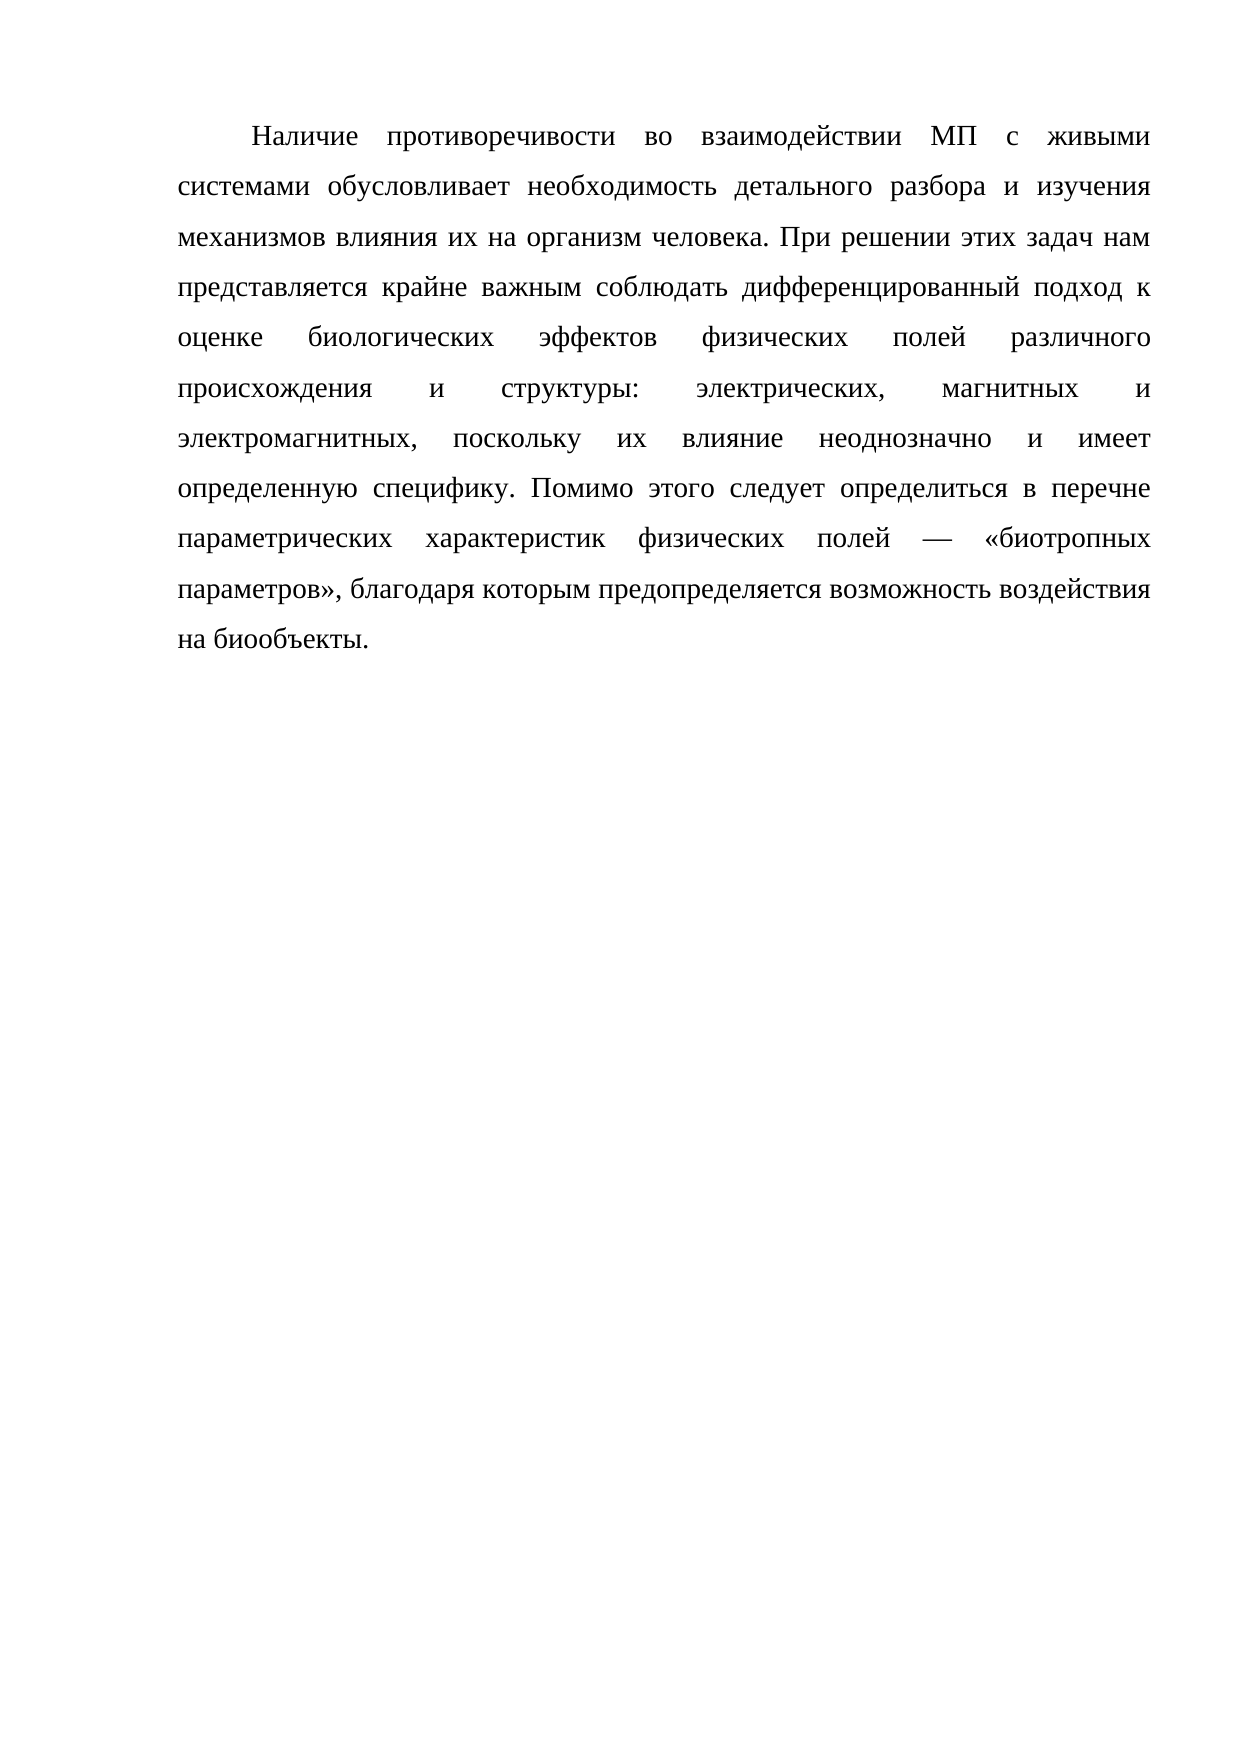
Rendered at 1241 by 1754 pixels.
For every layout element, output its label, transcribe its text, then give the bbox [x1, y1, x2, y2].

text Наличие противоречивости во взаимодействии МП с живыми системами обусловливает необходимость детального разбора и изучения механизмов влияния их на организм человека. При решении этих задач нам представляется крайне важным соблюдать дифференцированный подход к оценке биологических эффектов физических полей различного происхождения и структуры: электрических, магнитных и электромагнитных, поскольку их влияние неоднозначно и имеет определенную специфику. Помимо этого следует определиться в перечне параметрических характеристик физических полей — «биотропных параметров», благодаря которым предопределяется возможность воздействия на биообъекты. [177, 118, 1152, 655]
